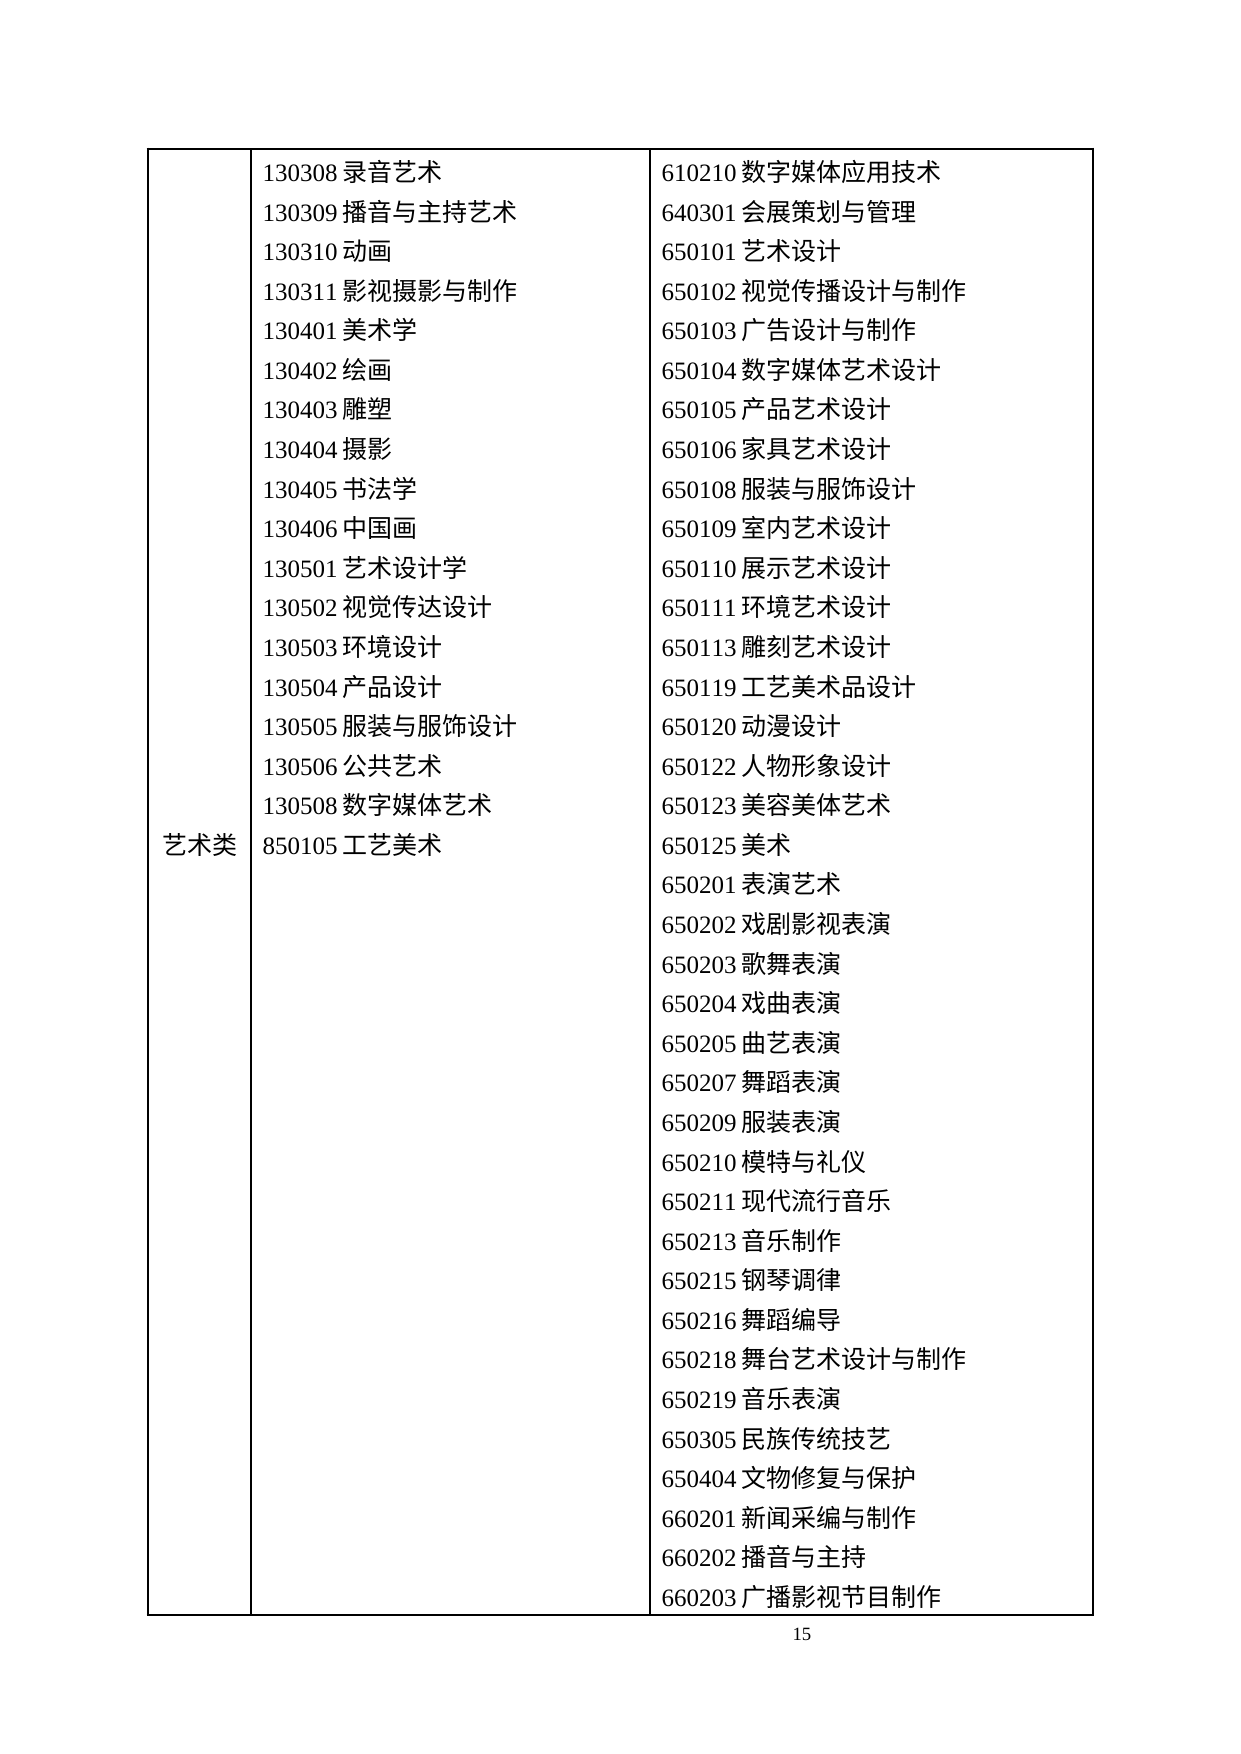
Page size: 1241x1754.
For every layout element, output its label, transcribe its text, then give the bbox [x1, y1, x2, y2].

table_cell 艺术类 艺术类 艺术类 [149, 150, 250, 1614]
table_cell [252, 150, 649, 1614]
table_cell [651, 150, 1092, 1614]
